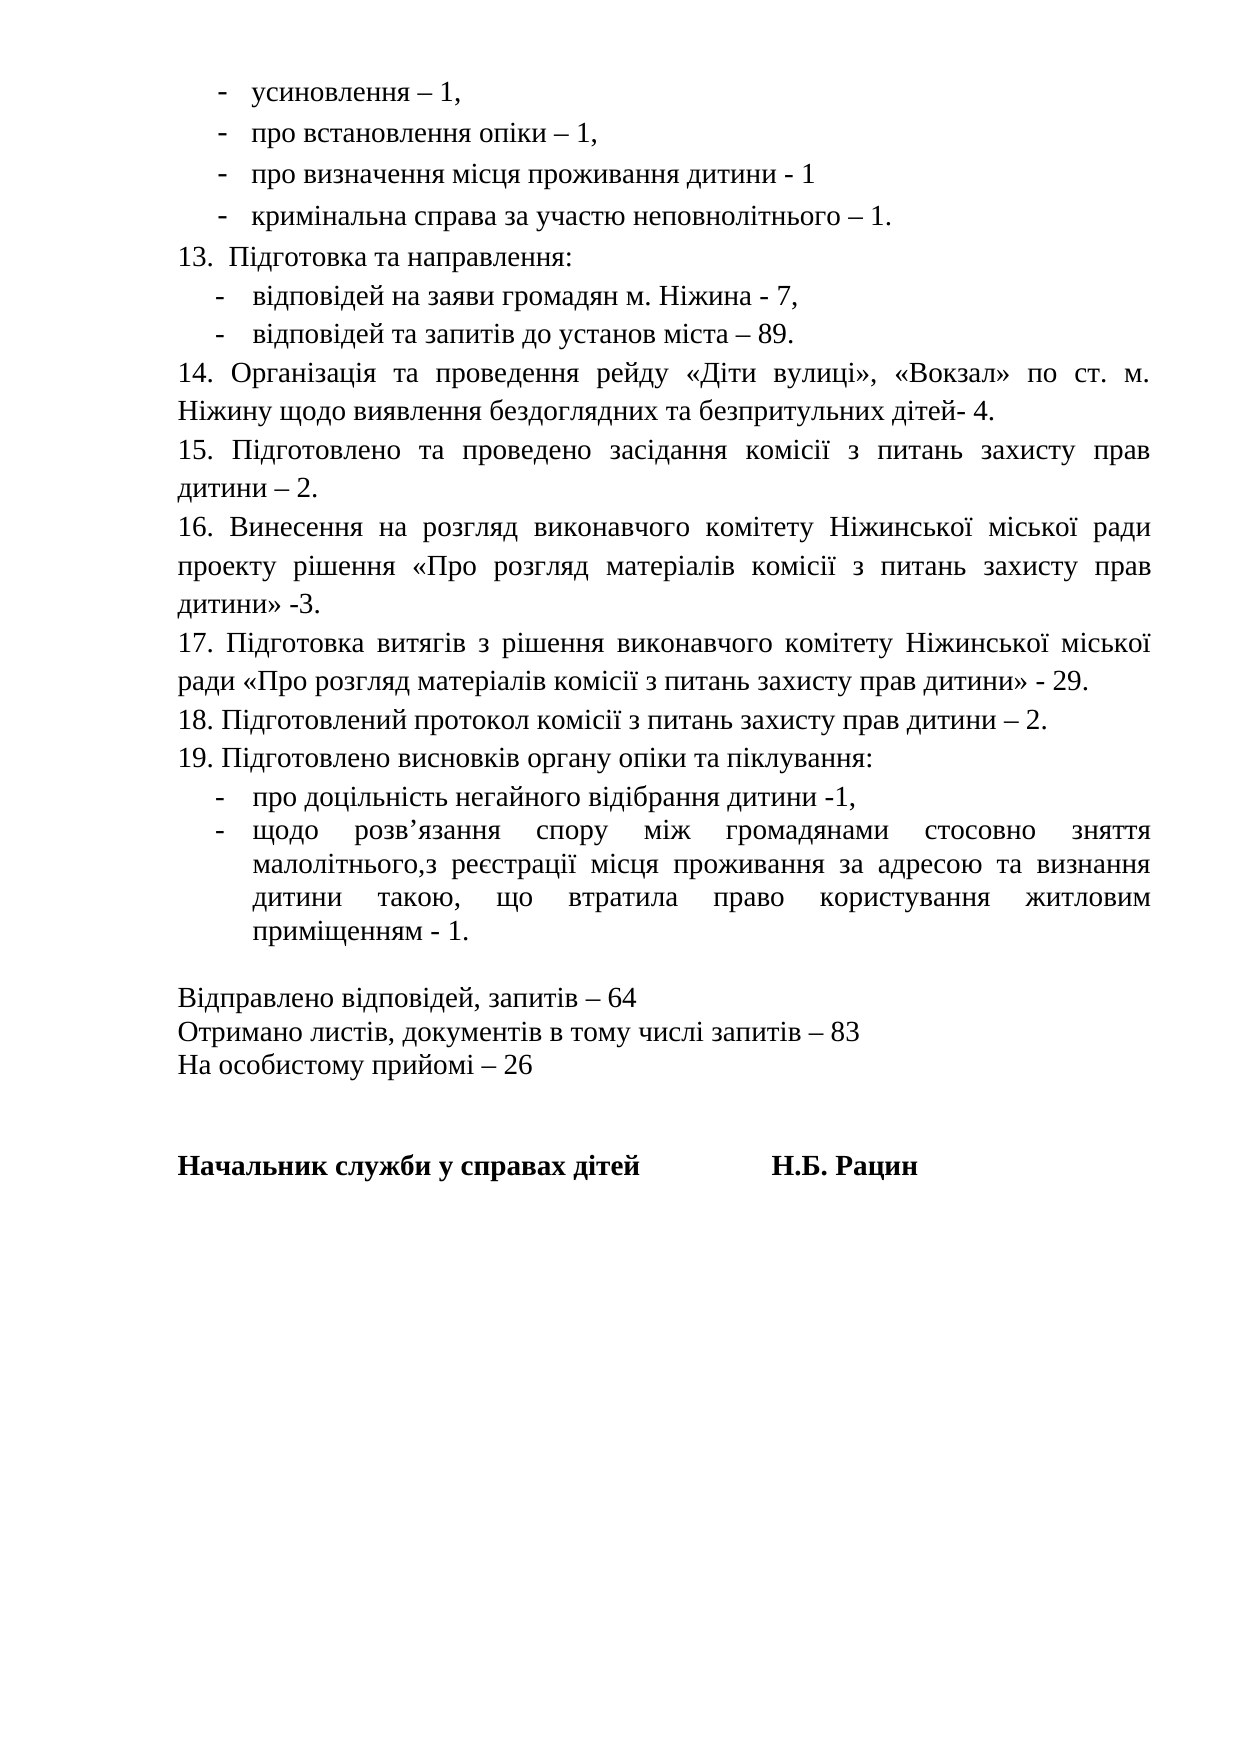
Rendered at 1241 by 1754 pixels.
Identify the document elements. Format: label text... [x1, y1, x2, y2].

list про встановлення опіки – 1, [213, 115, 1152, 151]
text 15. Підготовлено та проведено засідання комісії з питань захисту прав дитини – 2. [177, 432, 1152, 504]
text 17. Підготовка витягів з рішення виконавчого комітету Ніжинської міської ради «Про розгляд матеріалів комісії з питань захисту прав дитини» - 29. [177, 625, 1152, 697]
text На особистому прийомі – 26 [177, 1047, 1152, 1081]
text 16. Винесення на розгляд виконавчого комітету Ніжинської міської ради проекту рішення «Про розгляд матеріалів комісії з питань захисту прав дитини» -3. [177, 509, 1152, 620]
text 14. Організація та проведення рейду «Діти вулиці», «Вокзал» по ст. м. Ніжину щодо виявлення бездоглядних та безпритульних дітей- 4. [177, 355, 1152, 427]
text Отримано листів, документів в тому числі запитів – 83 [177, 1014, 1152, 1047]
list про визначення місця проживання дитини - 1 [213, 157, 1152, 193]
text 18. Підготовлений протокол комісії з питань захисту прав дитини – 2. [177, 702, 1152, 735]
text 13. Підготовка та направлення: [177, 239, 1152, 273]
text Відправлено відповідей, запитів – 64 [177, 980, 1152, 1014]
list кримінальна справа за участю неповнолітнього – 1. [213, 198, 1152, 234]
text 19. Підготовлено висновків органу опіки та піклування: [177, 740, 1152, 774]
text Начальник служби у справах дітей Н.Б. Рацин [177, 1148, 1152, 1181]
list щодо розв’язання спору між громадянами стосовно зняття малолітнього,з реєстрації місця проживання за адресою та визнання дитини такою, що втратила право користування житловим приміщенням - 1. [215, 812, 1152, 947]
list про доцільність негайного відібрання дитини -1, [215, 779, 1152, 812]
list відповідей та запитів до установ міста – 89. [215, 316, 1152, 350]
list усиновлення – 1, [213, 74, 1152, 110]
list відповідей на заяви громадян м. Ніжина - 7, [215, 278, 1152, 311]
